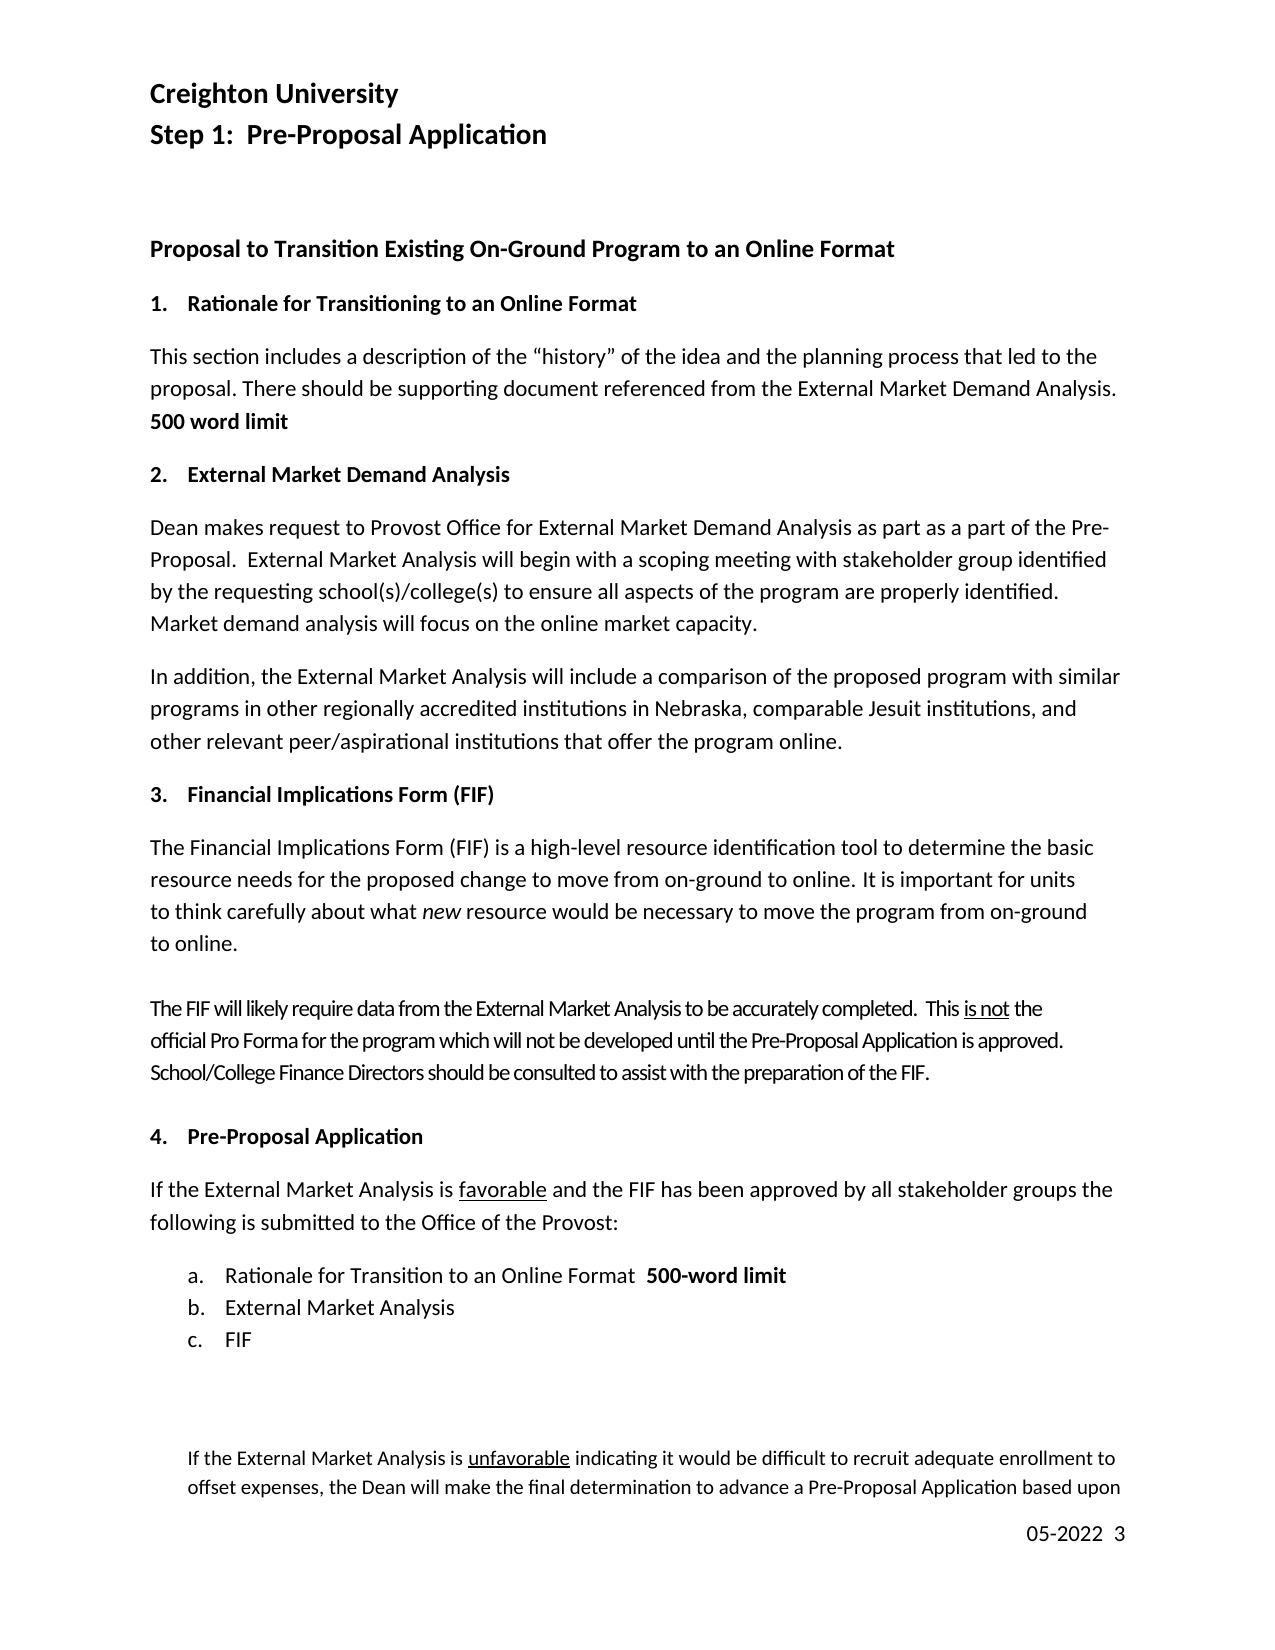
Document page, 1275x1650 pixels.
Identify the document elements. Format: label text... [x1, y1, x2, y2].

text If the External Market Analysis is favorable and the FIF has been approved by all stakeholder groups the following is submitted to the Office of the Provost: [150, 1176, 1125, 1236]
list External Market Analysis [187, 1293, 1125, 1321]
text The FIF will likely require data from the External Market Analysis to be accurately completed. This is not the official Pro Forma for the program which will not be developed until the Pre-Proposal Application is approved. School/College Finance Directors should be consulted to assist with the preparation of the FIF. [150, 994, 1099, 1118]
list Pre-Proposal Application [150, 1122, 1125, 1151]
list Rationale for Transitioning to an Online Format [150, 289, 1125, 317]
list Rationale for Transition to an Online Format 500-word limit [187, 1261, 1125, 1289]
text In addition, the External Market Analysis will include a comparison of the proposed program with similar programs in other regionally accredited institutions in Nebraska, comparable Jesuit institutions, and other relevant peer/aspirational institutions that offer the program online. [150, 662, 1125, 755]
text Dean makes request to Provost Office for External Market Demand Analysis as part as a part of the Pre-Proposal. External Market Analysis will begin with a scoping meeting with stakeholder group identified by the requesting school(s)/college(s) to ensure all aspects of the program are properly identified. Market demand analysis will focus on the online market capacity. [150, 513, 1125, 637]
text Proposal to Transition Existing On-Ground Program to an Online Format [150, 233, 1125, 264]
text The Financial Implications Form (FIF) is a high-level resource identification tool to determine the basic resource needs for the proposed change to move from on-ground to online. It is important for units to think carefully about what new resource would be necessary to move the program from on-ground to online. [150, 833, 1099, 957]
list FIF [187, 1325, 1125, 1353]
text Creighton University Step 1: Pre-Proposal Application [150, 75, 1125, 152]
list Financial Implications Form (FIF) [150, 780, 1125, 808]
list External Market Demand Analysis [150, 460, 1125, 488]
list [187, 1445, 1125, 1499]
text This section includes a description of the “history” of the idea and the planning process that led to the proposal. There should be supporting document referenced from the External Market Demand Analysis. 500 word limit [150, 342, 1125, 435]
